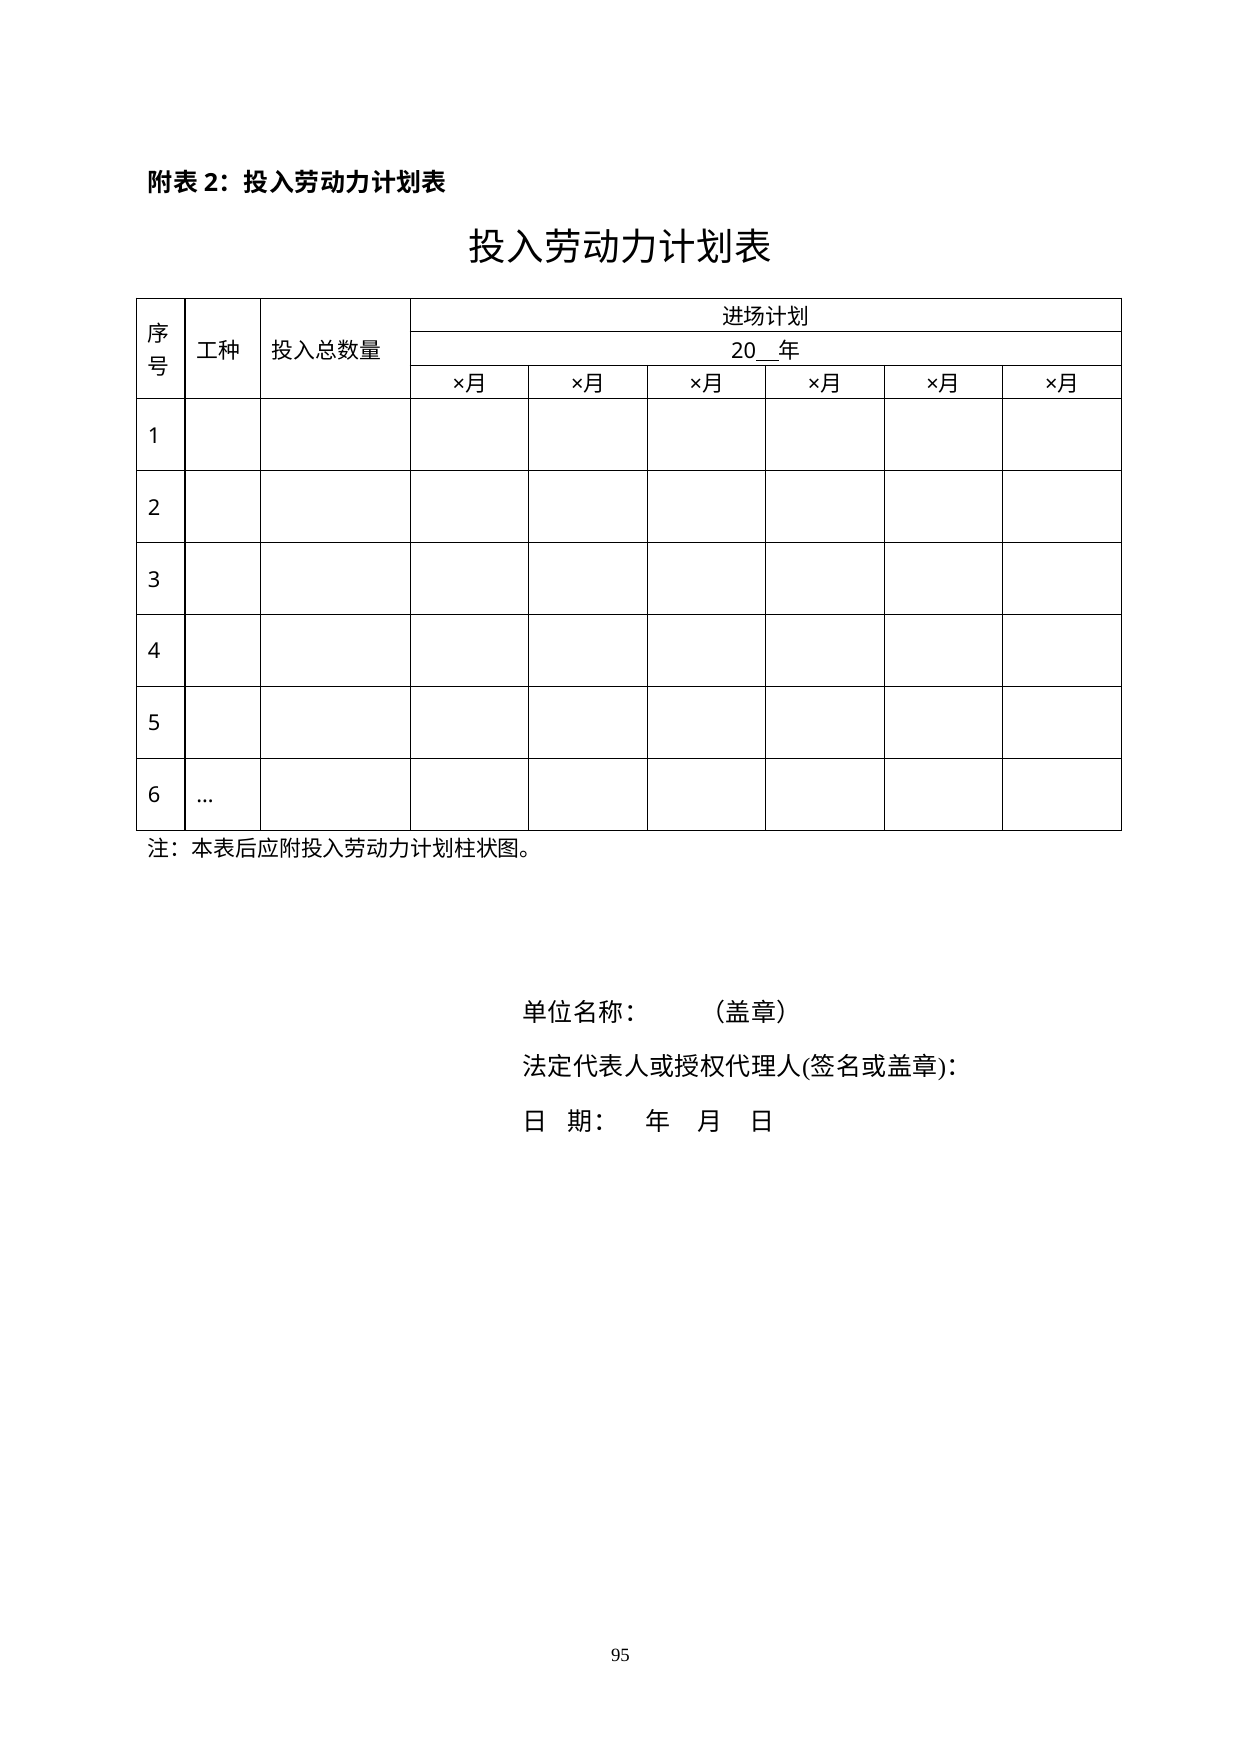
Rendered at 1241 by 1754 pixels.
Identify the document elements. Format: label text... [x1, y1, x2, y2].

table_cell [1003, 687, 1121, 758]
table_cell [411, 399, 528, 470]
table_cell [529, 471, 647, 542]
table_cell [411, 687, 528, 758]
table_cell [885, 615, 1002, 686]
table_header 投入总数量 [261, 299, 410, 398]
table_cell [885, 687, 1002, 758]
table_cell [261, 759, 410, 829]
table_cell [766, 615, 884, 686]
table_cell [885, 399, 1002, 470]
table_header 序号 [137, 299, 184, 398]
table_cell 4 [137, 615, 184, 686]
table_cell 6 [137, 759, 184, 829]
table_cell [411, 615, 528, 686]
table_cell [1003, 471, 1121, 542]
text 注：本表后应附投入劳动力计划柱状图。 [148, 831, 1092, 863]
table_cell [648, 543, 765, 614]
table_cell 1 [137, 399, 184, 470]
table_cell [261, 471, 410, 542]
table_cell [261, 687, 410, 758]
table_cell [766, 471, 884, 542]
text 单位名称： （盖章） [148, 992, 1092, 1029]
table_cell [261, 543, 410, 614]
table_cell [885, 759, 1002, 829]
table_cell … [186, 759, 260, 829]
table_cell 3 [137, 543, 184, 614]
table_cell [529, 687, 647, 758]
table_cell [1003, 759, 1121, 829]
table_cell [529, 759, 647, 829]
table_cell [766, 687, 884, 758]
table_cell [261, 615, 410, 686]
table_cell [766, 543, 884, 614]
table_cell [529, 399, 647, 470]
table_cell [648, 399, 765, 470]
table_header 工种 [186, 299, 260, 398]
table_cell 20 年 [411, 332, 1121, 365]
table_cell [648, 759, 765, 829]
text 日 期： 年 月 日 [148, 1101, 1092, 1137]
table_cell [411, 543, 528, 614]
table_cell ×月 [648, 366, 765, 398]
table_cell [411, 471, 528, 542]
table_cell ×月 [1003, 366, 1121, 398]
table_cell [186, 687, 260, 758]
table_cell [1003, 399, 1121, 470]
table_cell [766, 399, 884, 470]
table_cell ×月 [411, 366, 528, 398]
table_cell ×月 [885, 366, 1002, 398]
table_cell [186, 543, 260, 614]
table_cell 5 [137, 687, 184, 758]
table_cell [1003, 543, 1121, 614]
table_cell [1003, 615, 1121, 686]
text 投入劳动力计划表 [148, 216, 1092, 271]
table_cell ×月 [766, 366, 884, 398]
table_cell [766, 759, 884, 829]
text 附表2：投入劳动力计划表 [148, 162, 1092, 198]
table_cell [648, 615, 765, 686]
table_cell [648, 687, 765, 758]
table_cell [186, 471, 260, 542]
table_cell [529, 615, 647, 686]
table_cell [186, 615, 260, 686]
table_cell [648, 471, 765, 542]
table_cell [411, 759, 528, 829]
table_cell [885, 471, 1002, 542]
table_cell [529, 543, 647, 614]
table_header 进场计划 [411, 299, 1121, 331]
table_cell [261, 399, 410, 470]
table_cell ×月 [529, 366, 647, 398]
table_cell 2 [137, 471, 184, 542]
text 法定代表人或授权代理人(签名或盖章)： [148, 1047, 1092, 1083]
table_cell [186, 399, 260, 470]
table_cell [885, 543, 1002, 614]
